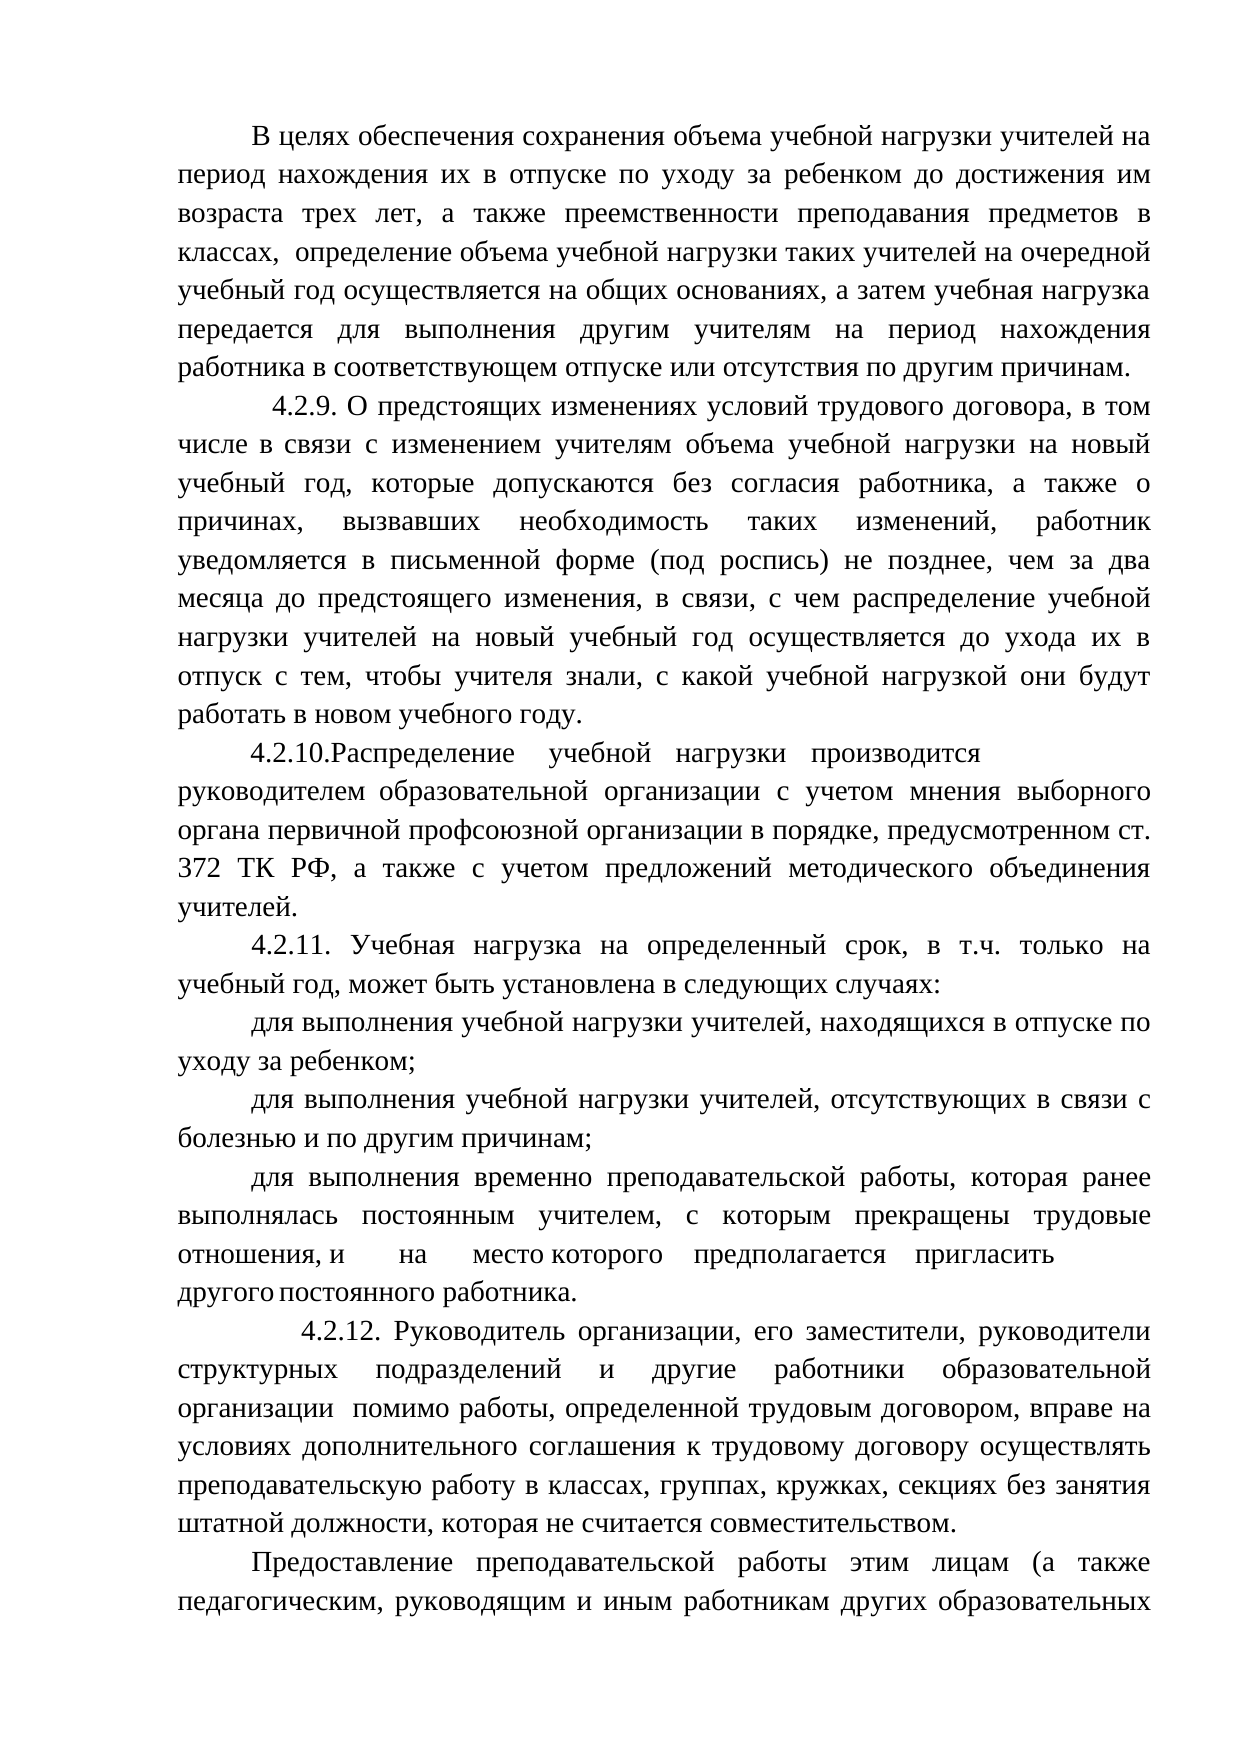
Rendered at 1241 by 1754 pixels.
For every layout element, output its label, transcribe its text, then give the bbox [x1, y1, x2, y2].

text 4.2.9. О предстоящих изменениях условий трудового договора, в том числе в связи с изменением учителям объема учебной нагрузки на новый учебный год, которые допускаются без согласия работника, а также о причинах, вызвавших необходимость таких изменений, работник уведомляется в письменной форме (под роспись) не позднее, чем за два месяца до предстоящего изменения, в связи, с чем распределение учебной нагрузки учителей на новый учебный год осуществляется до ухода их в отпуск с тем, чтобы учителя знали, с какой учебной нагрузкой они будут работать в новом учебного году. [177, 388, 1152, 730]
text 4.2.11. Учебная нагрузка на определенный срок, в т.ч. только на учебный год, может быть установлена в следующих случаях: [177, 927, 1152, 999]
text 4.2.12. Руководитель организации, его заместители, руководители структурных подразделений и другие работники образовательной организации помимо работы, определенной трудовым договором, вправе на условиях дополнительного соглашения к трудовому договору осуществлять преподавательскую работу в классах, группах, кружках, секциях без занятия штатной должности, которая не считается совместительством. [177, 1313, 1152, 1539]
text для выполнения учебной нагрузки учителей, отсутствующих в связи с болезнью и по другим причинам; [177, 1082, 1152, 1154]
text В целях обеспечения сохранения объема учебной нагрузки учителей на период нахождения их в отпуске по уходу за ребенком до достижения им возраста трех лет, а также преемственности преподавания предметов в классах, определение объема учебной нагрузки таких учителей на очередной учебный год осуществляется на общих основаниях, а затем учебная нагрузка передается для выполнения другим учителям на период нахождения работника в соответствующем отпуске или отсутствия по другим причинам. [177, 118, 1152, 383]
text для выполнения учебной нагрузки учителей, находящихся в отпуске по уходу за ребенком; [177, 1004, 1152, 1077]
text 4.2.10.Распределение учебной нагрузки производится руководителем образовательной организации с учетом мнения выборного органа первичной профсоюзной организации в порядке, предусмотренном ст. 372 ТК РФ, а также с учетом предложений методического объединения учителей. [177, 735, 1152, 922]
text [177, 1544, 1152, 1616]
text для выполнения временно преподавательской работы, которая ранее выполнялась постоянным учителем, с которым прекращены трудовые отношения, и на место которого предполагается пригласить другого постоянного работника. [177, 1159, 1152, 1308]
